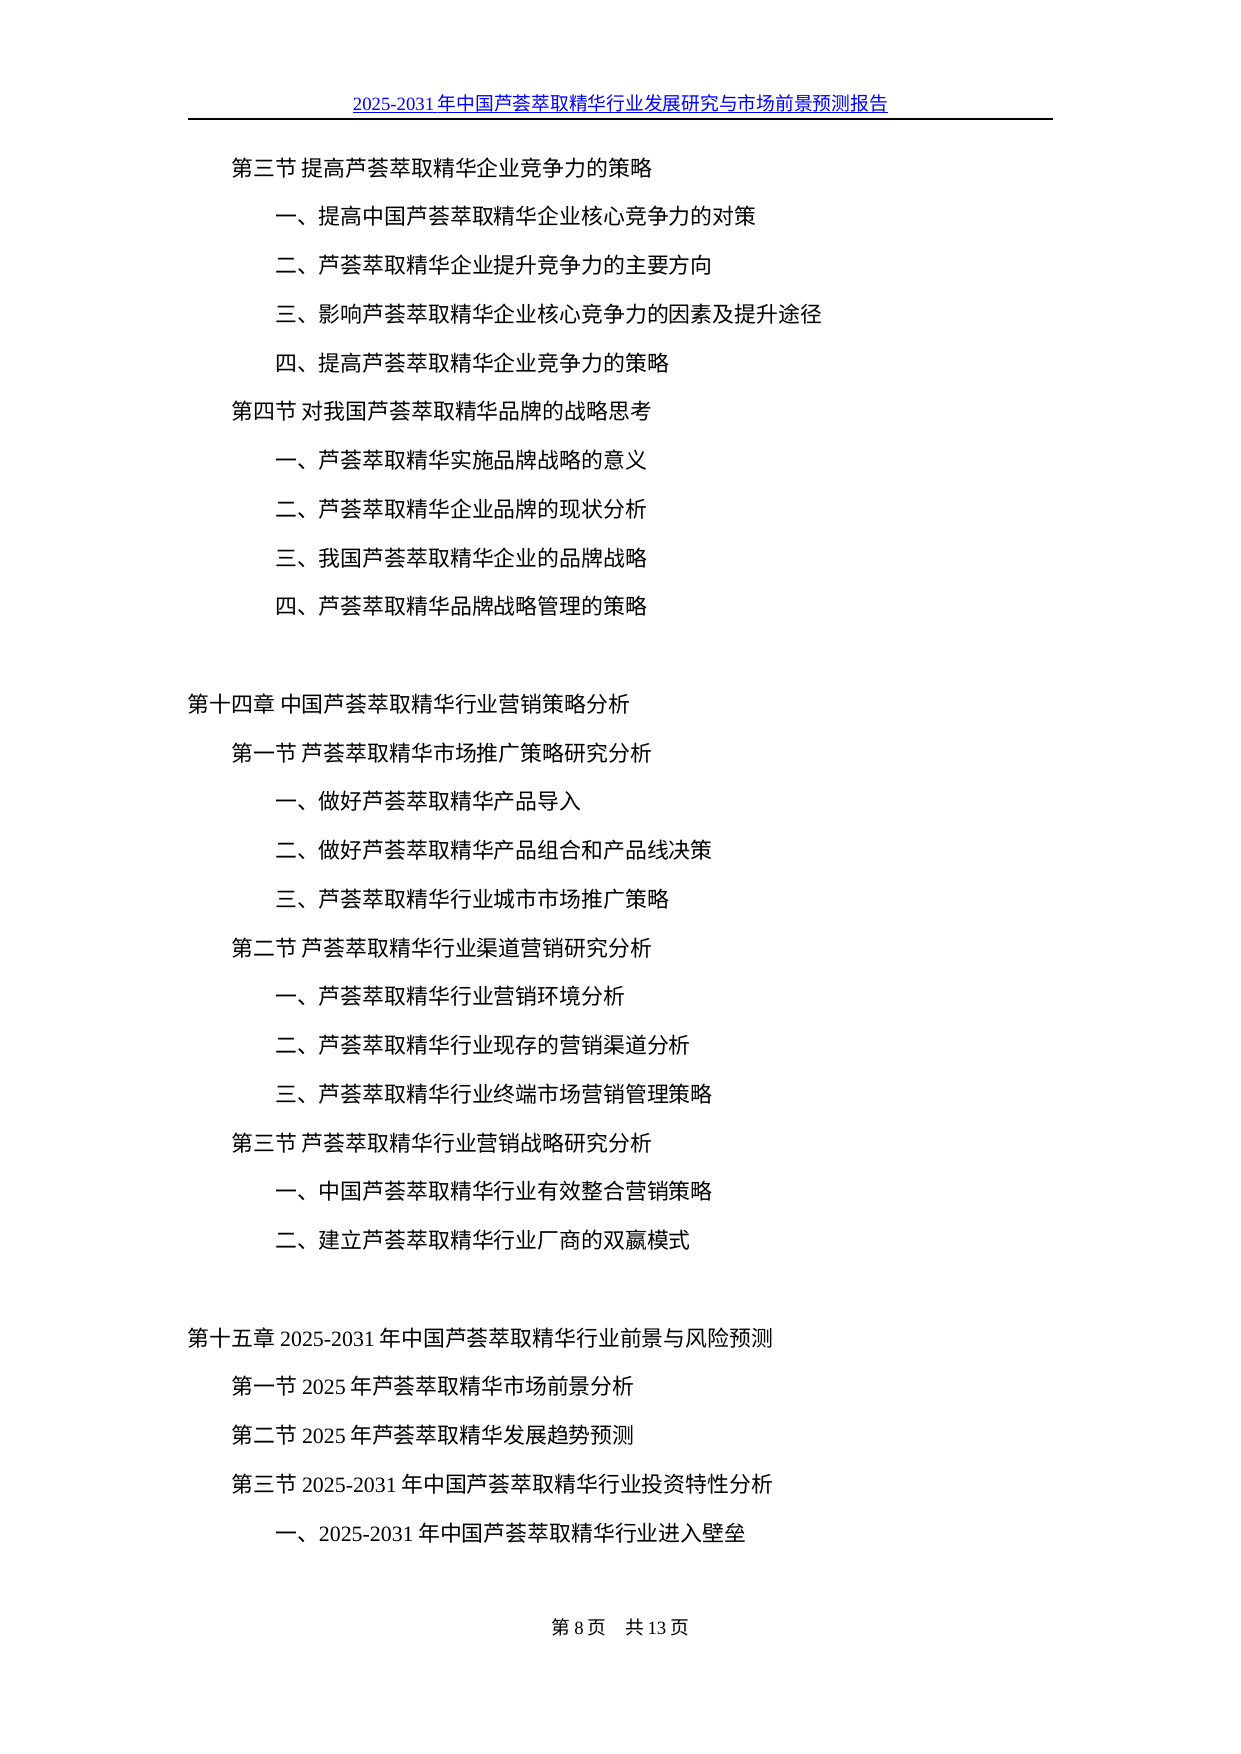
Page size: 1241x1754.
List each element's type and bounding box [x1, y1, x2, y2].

text [187, 150, 1053, 1548]
